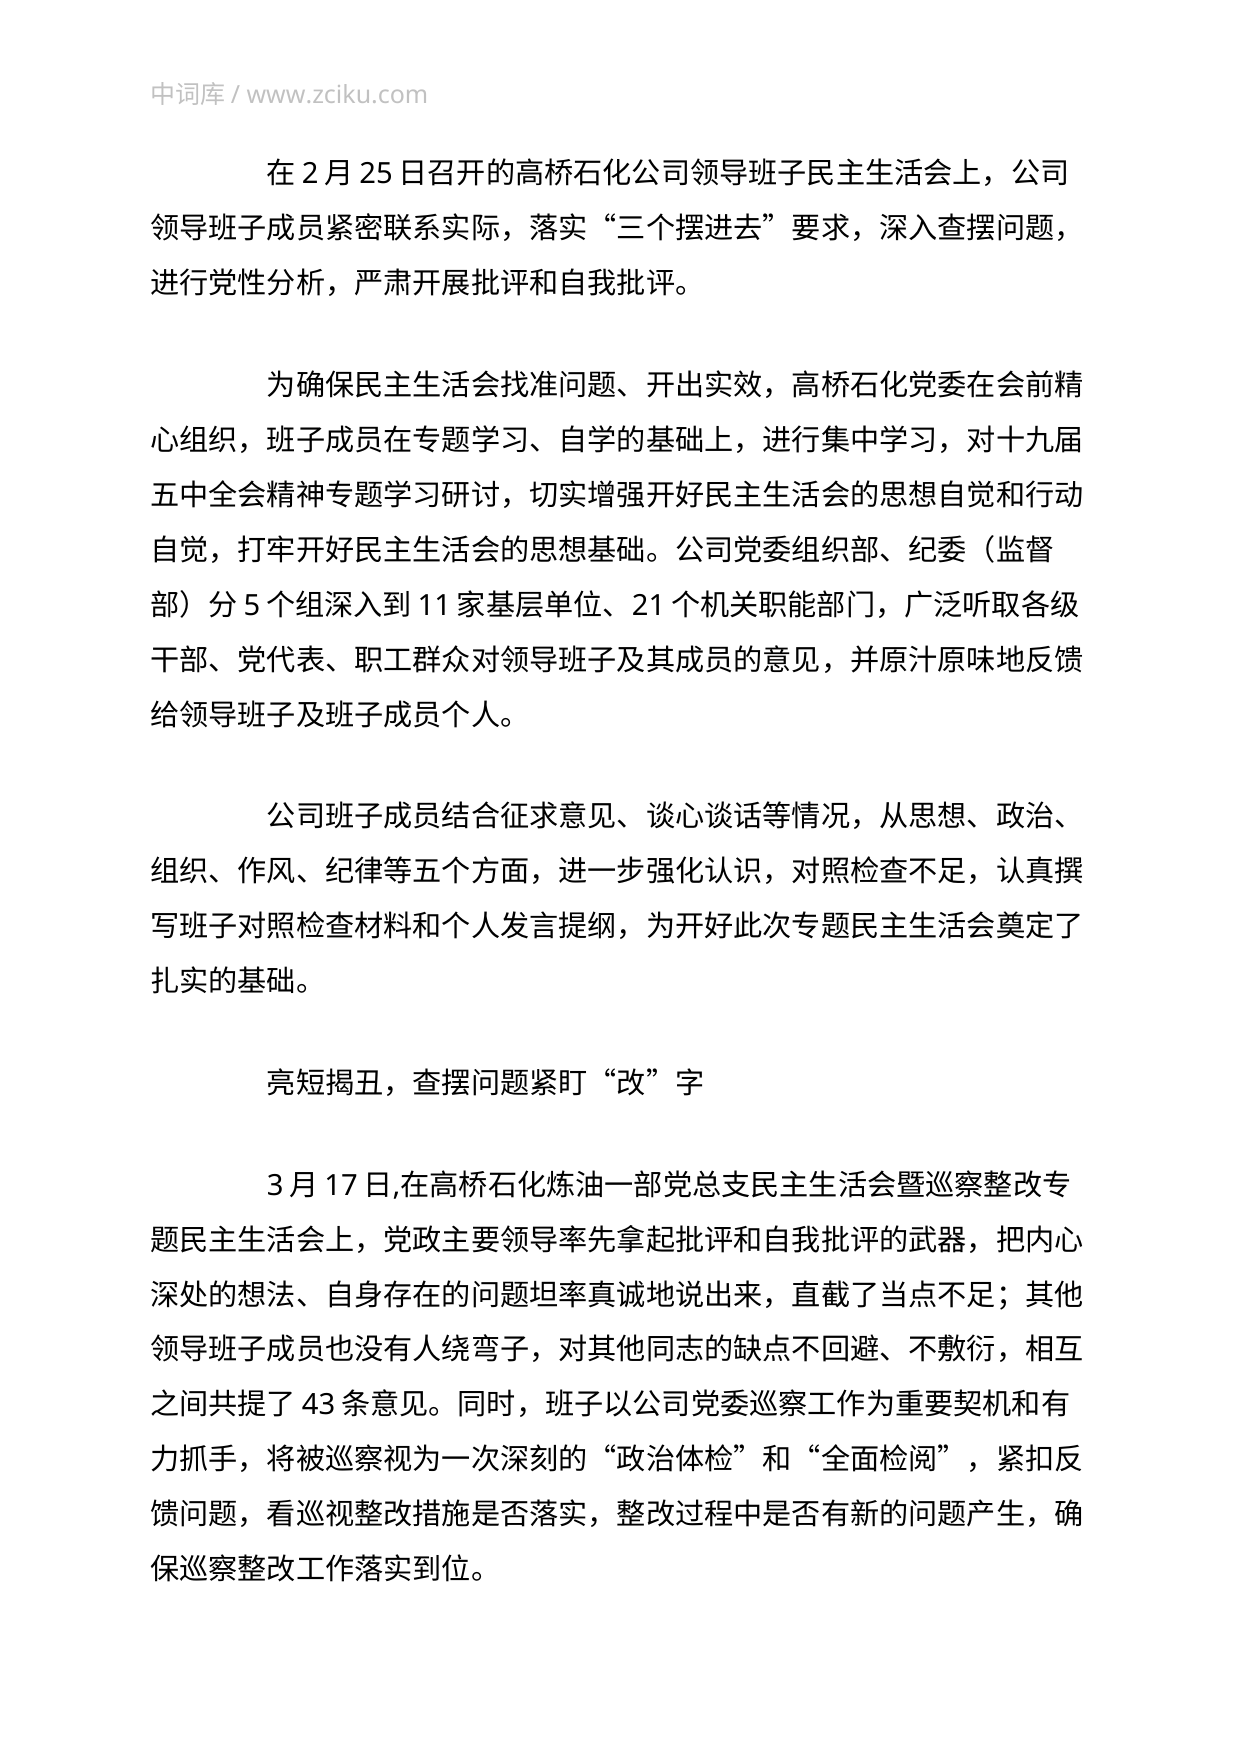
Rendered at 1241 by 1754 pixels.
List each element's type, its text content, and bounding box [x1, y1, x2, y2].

text 在2月25日召开的高桥石化公司领导班子民主生活会上，公司领导班子成员紧密联系实际，落实“三个摆进去”要求，深入查摆问题，进行党性分析，严肃开展批评和自我批评。 [150, 150, 1090, 302]
text 为确保民主生活会找准问题、开出实效，高桥石化党委在会前精心组织，班子成员在专题学习、自学的基础上，进行集中学习，对十九届五中全会精神专题学习研讨，切实增强开好民主生活会的思想自觉和行动自觉，打牢开好民主生活会的思想基础。公司党委组织部、纪委（监督部）分5个组深入到11家基层单位、21个机关职能部门，广泛听取各级干部、党代表、职工群众对领导班子及其成员的意见，并原汁原味地反馈给领导班子及班子成员个人。 [150, 362, 1090, 733]
text 亮短揭丑，查摆问题紧盯“改”字 [150, 1059, 1090, 1102]
text 公司班子成员结合征求意见、谈心谈话等情况，从思想、政治、组织、作风、纪律等五个方面，进一步强化认识，对照检查不足，认真撰写班子对照检查材料和个人发言提纲，为开好此次专题民主生活会奠定了扎实的基础。 [150, 793, 1090, 1000]
text 3月17日,在高桥石化炼油一部党总支民主生活会暨巡察整改专题民主生活会上，党政主要领导率先拿起批评和自我批评的武器，把内心深处的想法、自身存在的问题坦率真诚地说出来，直截了当点不足；其他领导班子成员也没有人绕弯子，对其他同志的缺点不回避、不敷衍，相互之间共提了43条意见。同时，班子以公司党委巡察工作为重要契机和有力抓手，将被巡察视为一次深刻的“政治体检”和“全面检阅”，紧扣反馈问题，看巡视整改措施是否落实，整改过程中是否有新的问题产生，确保巡察整改工作落实到位。 [150, 1161, 1090, 1588]
